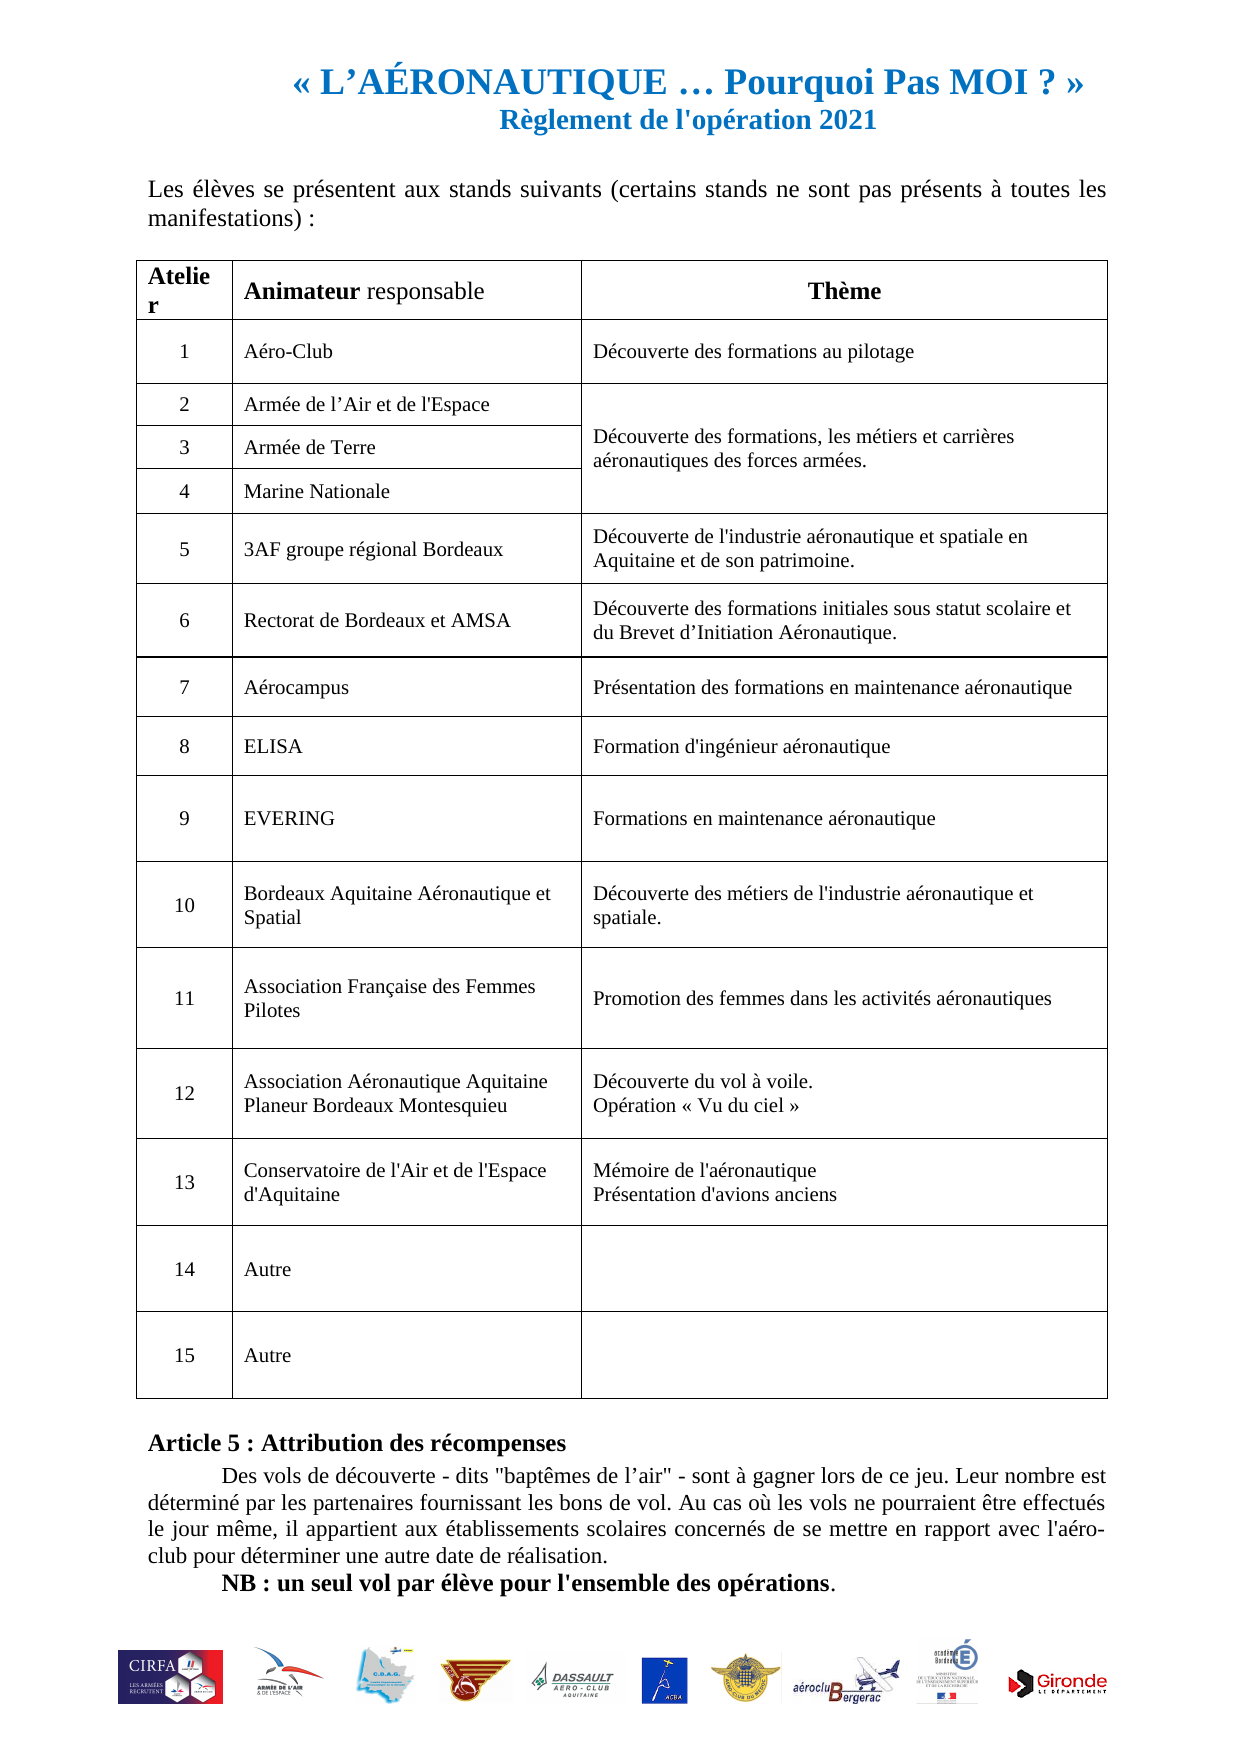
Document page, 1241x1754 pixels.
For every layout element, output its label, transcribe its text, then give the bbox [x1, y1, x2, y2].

text Les élèves se présentent aux stands suivants (certains stands ne sont pas présents à toutes les manifestations) : [148, 174, 1107, 232]
table_cell Conservatoire de l'Air et de l'Espace d'Aquitaine [233, 1139, 581, 1225]
table_cell Mémoire de l'aéronautique Présentation d'avions anciens [582, 1139, 1107, 1225]
picture [240, 1640, 333, 1704]
picture [793, 1657, 900, 1704]
table_cell Formations en maintenance aéronautique [582, 776, 1107, 861]
table_cell 11 [137, 948, 232, 1048]
table_cell 7 [137, 658, 232, 716]
picture [710, 1652, 782, 1704]
table_cell 8 [137, 717, 232, 775]
table_cell Découverte du vol à voile. Opération « Vu du ciel » [582, 1049, 1107, 1138]
table_cell Rectorat de Bordeaux et AMSA [233, 584, 581, 656]
table_cell 5 [137, 514, 232, 583]
table_cell 14 [137, 1226, 232, 1311]
text Des vols de découverte - dits "baptêmes de l’air" - sont à gagner lors de ce jeu. Leur nombre est déterminé par les partenaires fournissant les bons de vol. Au cas où les vols ne pourraient être effectués le jour même, il appartient aux établissements scolaires concernés de se mettre en rapport avec l'aéro-club pour déterminer une autre date de réalisation. [148, 1463, 1107, 1568]
picture [524, 1652, 625, 1704]
table_cell 15 [137, 1312, 232, 1398]
table_cell Armée de l’Air et de l'Espace [233, 384, 581, 425]
table_cell 13 [137, 1139, 232, 1225]
table_cell 3AF groupe régional Bordeaux [233, 514, 581, 583]
picture [438, 1659, 514, 1704]
picture [916, 1638, 978, 1704]
table_cell Aéro-Club [233, 320, 581, 382]
table_cell [582, 1226, 1107, 1311]
table_cell 6 [137, 584, 232, 656]
table_cell 9 [137, 776, 232, 861]
table_cell 1 [137, 320, 232, 382]
table_cell 12 [137, 1049, 232, 1138]
table_header Thème [582, 261, 1107, 319]
table_cell 3 [137, 426, 232, 467]
table_cell 4 [137, 469, 232, 513]
table_cell Marine Nationale [233, 469, 581, 513]
table_cell EVERING [233, 776, 581, 861]
text Article 5 : Attribution des récompenses [148, 1428, 1107, 1456]
picture [355, 1646, 416, 1704]
table_header Atelier [137, 261, 232, 319]
table_cell Découverte de l'industrie aéronautique et spatiale en Aquitaine et de son patrimoine. [582, 514, 1107, 583]
table_cell Découverte des formations initiales sous statut scolaire et du Brevet d’Initiation Aéronautique. [582, 584, 1107, 656]
table_cell Autre [233, 1312, 581, 1398]
picture [118, 1650, 223, 1704]
table_cell Découverte des formations, les métiers et carrières aéronautiques des forces armées. [582, 384, 1107, 513]
table_cell Association Aéronautique Aquitaine Planeur Bordeaux Montesquieu [233, 1049, 581, 1138]
table_cell Présentation des formations en maintenance aéronautique [582, 658, 1107, 716]
table_cell Découverte des formations au pilotage [582, 320, 1107, 382]
table_cell Promotion des femmes dans les activités aéronautiques [582, 948, 1107, 1048]
table_cell 2 [137, 384, 232, 425]
table_cell Aérocampus [233, 658, 581, 716]
text NB : un seul vol par élève pour l'ensemble des opérations. [148, 1568, 1107, 1597]
table_cell Association Française des Femmes Pilotes [233, 948, 581, 1048]
picture [1006, 1663, 1112, 1704]
table_cell Bordeaux Aquitaine Aéronautique et Spatial [233, 862, 581, 947]
table_cell [582, 1312, 1107, 1398]
table_cell Découverte des métiers de l'industrie aéronautique et spatiale. [582, 862, 1107, 947]
picture [641, 1657, 688, 1704]
table_cell Autre [233, 1226, 581, 1311]
table_header Animateur responsable [233, 261, 581, 319]
table_cell 10 [137, 862, 232, 947]
table_cell Armée de Terre [233, 426, 581, 467]
table_cell ELISA [233, 717, 581, 775]
table_cell Formation d'ingénieur aéronautique [582, 717, 1107, 775]
